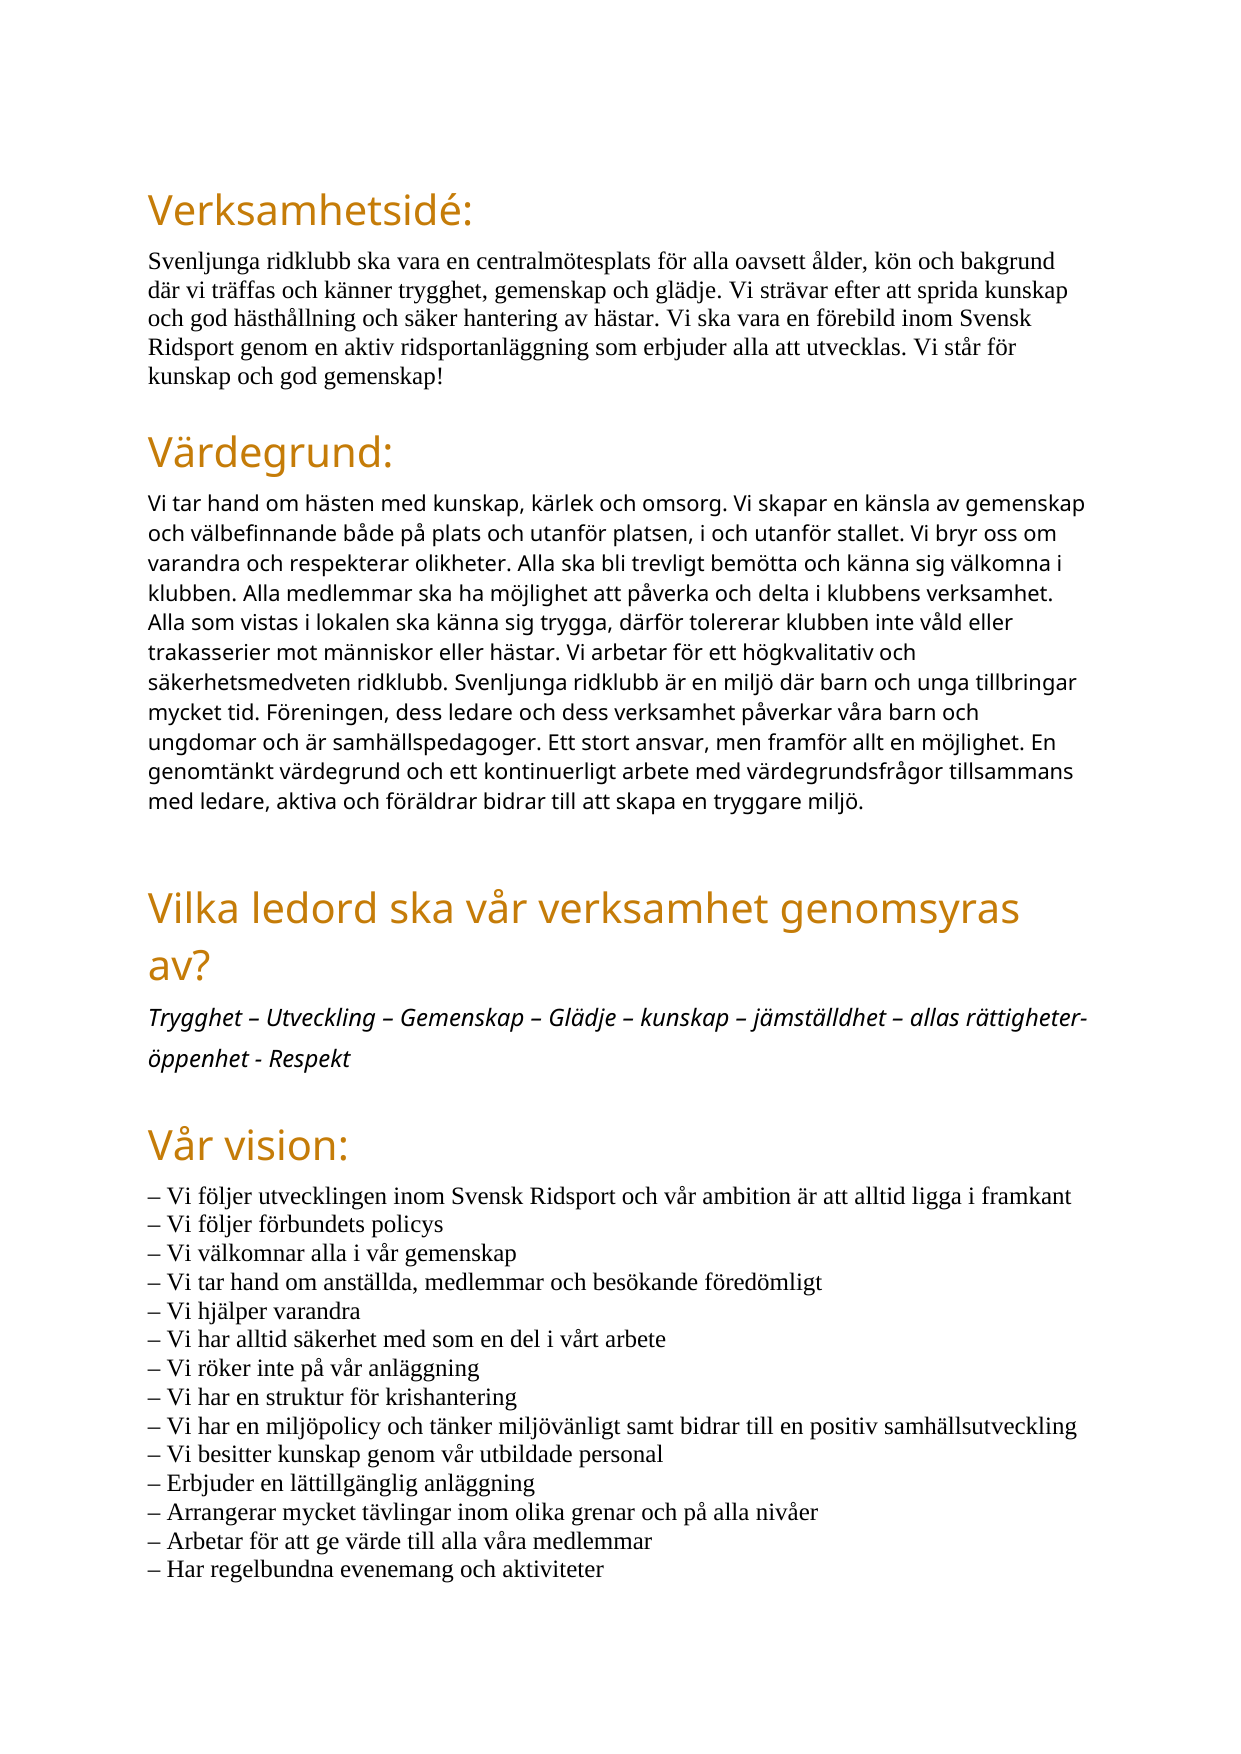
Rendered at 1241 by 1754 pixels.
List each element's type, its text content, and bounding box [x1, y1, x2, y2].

subtitle Vilka ledord ska vår verksamhet genomsyras av? [148, 879, 1093, 993]
text Svenljunga ridklubb ska vara en centralmötesplats för alla oavsett ålder, kön och bakgrund där vi träffas och känner trygghet, gemenskap och glädje. Vi strävar efter att sprida kunskap och god hästhållning och säker hantering av hästar. Vi ska vara en förebild inom Svensk Ridsport genom en aktiv ridsportanläggning som erbjuder alla att utvecklas. Vi står för kunskap och god gemenskap! [148, 246, 1093, 390]
text Trygghet – Utveckling – Gemenskap – Glädje – kunskap – jämställdhet – allas rättigheter- öppenhet - Respekt [148, 1001, 1093, 1074]
text Vi tar hand om hästen med kunskap, kärlek och omsorg. Vi skapar en känsla av gemenskap och välbefinnande både på plats och utanför platsen, i och utanför stallet. Vi bryr oss om varandra och respekterar olikheter. Alla ska bli trevligt bemötta ​​och känna sig välkomna i klubben. Alla medlemmar ska ha möjlighet att påverka och delta i klubbens verksamhet. Alla som vistas i lokalen ska känna sig trygga, därför tolererar klubben inte våld eller trakasserier mot människor eller hästar. Vi arbetar för ett högkvalitativ och säkerhetsmedveten ridklubb. Svenljunga ridklubb är en miljö där barn och unga tillbringar mycket tid. Föreningen, dess ledare och dess verksamhet påverkar våra barn och ungdomar och är samhällspedagoger. Ett stort ansvar, men framför allt en möjlighet. En genomtänkt värdegrund och ett kontinuerligt arbete med värdegrundsfrågor tillsammans med ledare, aktiva och föräldrar bidrar till att skapa en tryggare miljö. [148, 488, 1093, 816]
subtitle Verksamhetsidé: [148, 181, 1093, 238]
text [148, 1181, 1093, 1583]
subtitle Värdegrund: [148, 423, 1093, 480]
subtitle Vår vision: [148, 1116, 1093, 1172]
